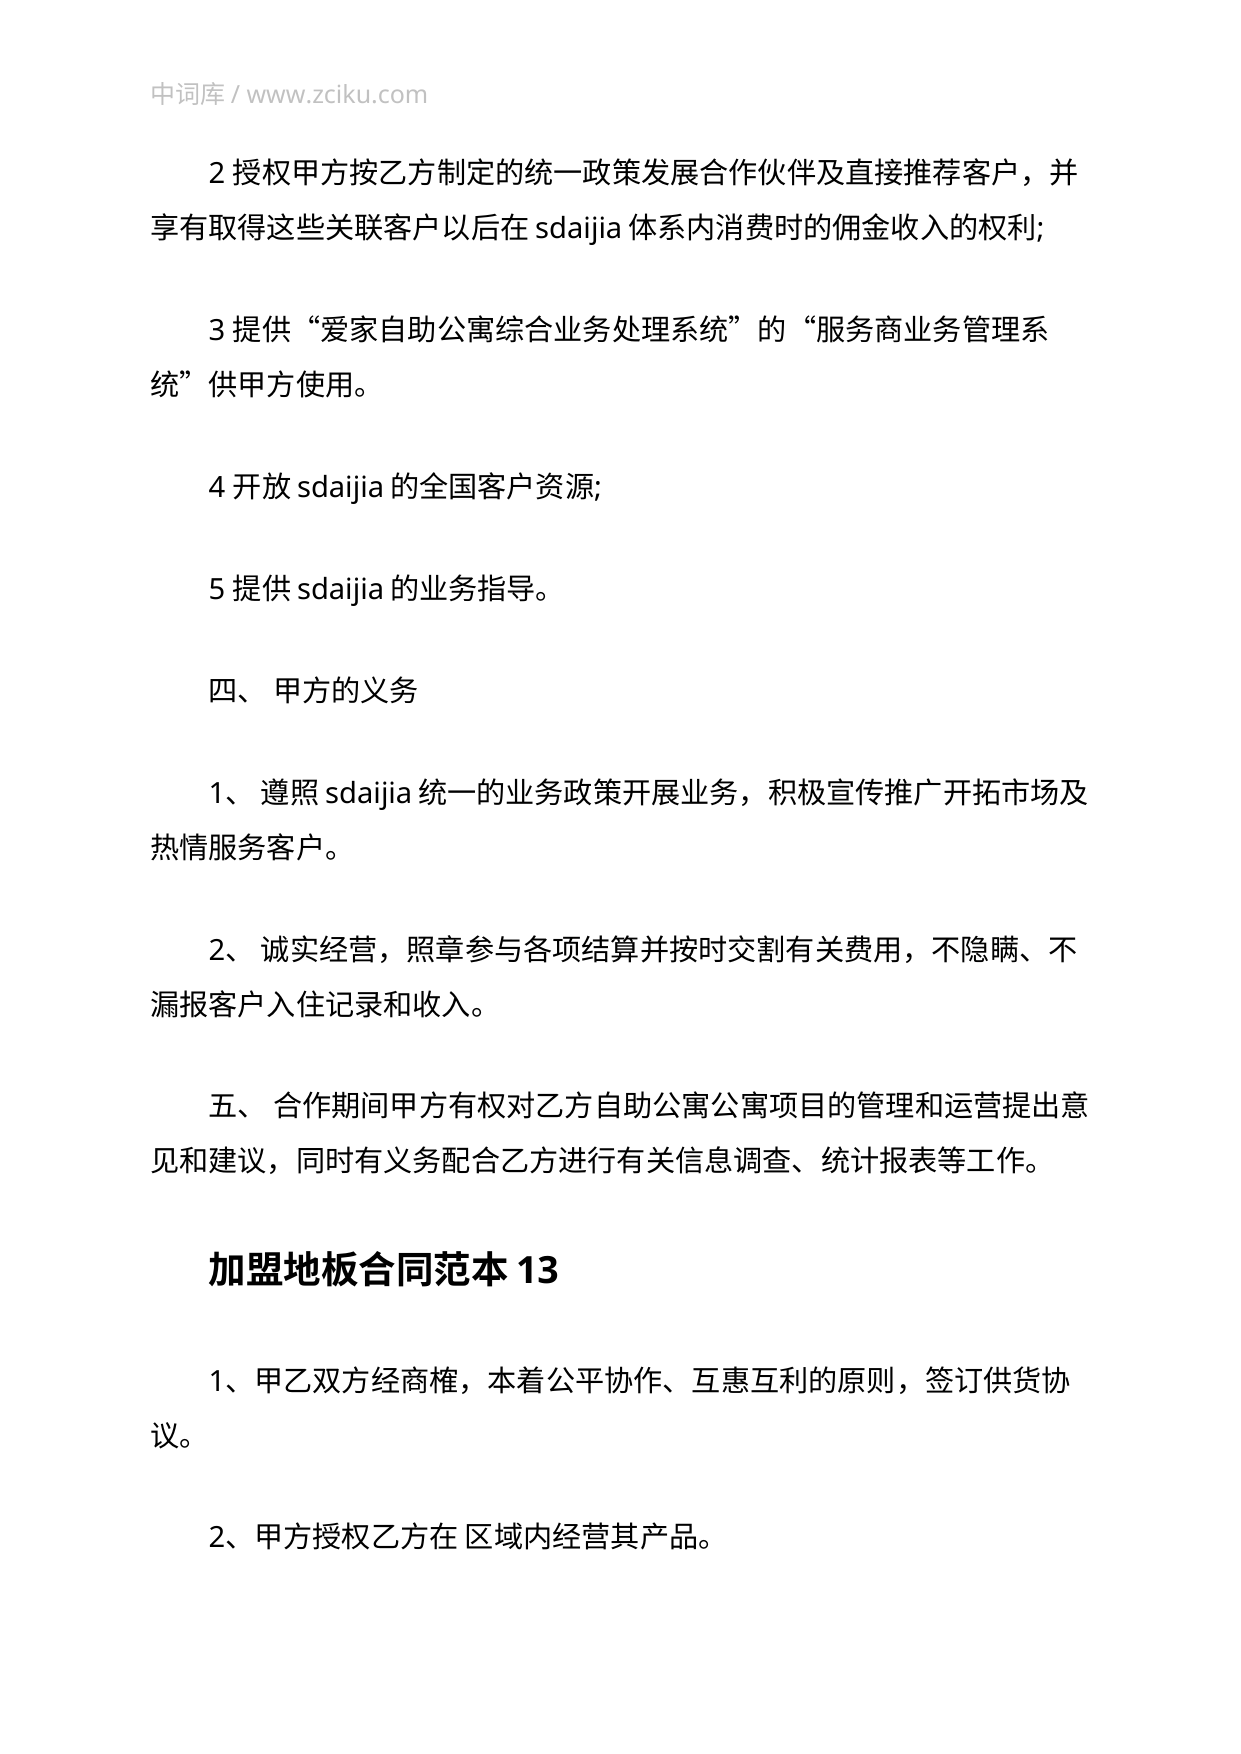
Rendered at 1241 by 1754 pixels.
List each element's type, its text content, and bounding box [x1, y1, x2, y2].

text 1、甲乙双方经商榷，本着公平协作、互惠互利的原则，签订供货协议。 [150, 1357, 1090, 1454]
text 4 开放sdaijia的全国客户资源; [150, 464, 1090, 506]
text 1、 遵照sdaijia统一的业务政策开展业务，积极宣传推广开拓市场及热情服务客户。 [150, 769, 1090, 867]
text 5 提供sdaijia的业务指导。 [150, 566, 1090, 608]
text 四、 甲方的义务 [150, 668, 1090, 710]
text 加盟地板合同范本13 [150, 1240, 1090, 1294]
text 2 授权甲方按乙方制定的统一政策发展合作伙伴及直接推荐客户，并享有取得这些关联客户以后在sdaijia体系内消费时的佣金收入的权利; [150, 150, 1090, 247]
text 3 提供“爱家自助公寓综合业务处理系统”的“服务商业务管理系统”供甲方使用。 [150, 307, 1090, 404]
text 五、 合作期间甲方有权对乙方自助公寓公寓项目的管理和运营提出意见和建议，同时有义务配合乙方进行有关信息调查、统计报表等工作。 [150, 1083, 1090, 1180]
text 2、甲方授权乙方在 区域内经营其产品。 [150, 1514, 1090, 1556]
text 2、 诚实经营，照章参与各项结算并按时交割有关费用，不隐瞒、不漏报客户入住记录和收入。 [150, 926, 1090, 1023]
